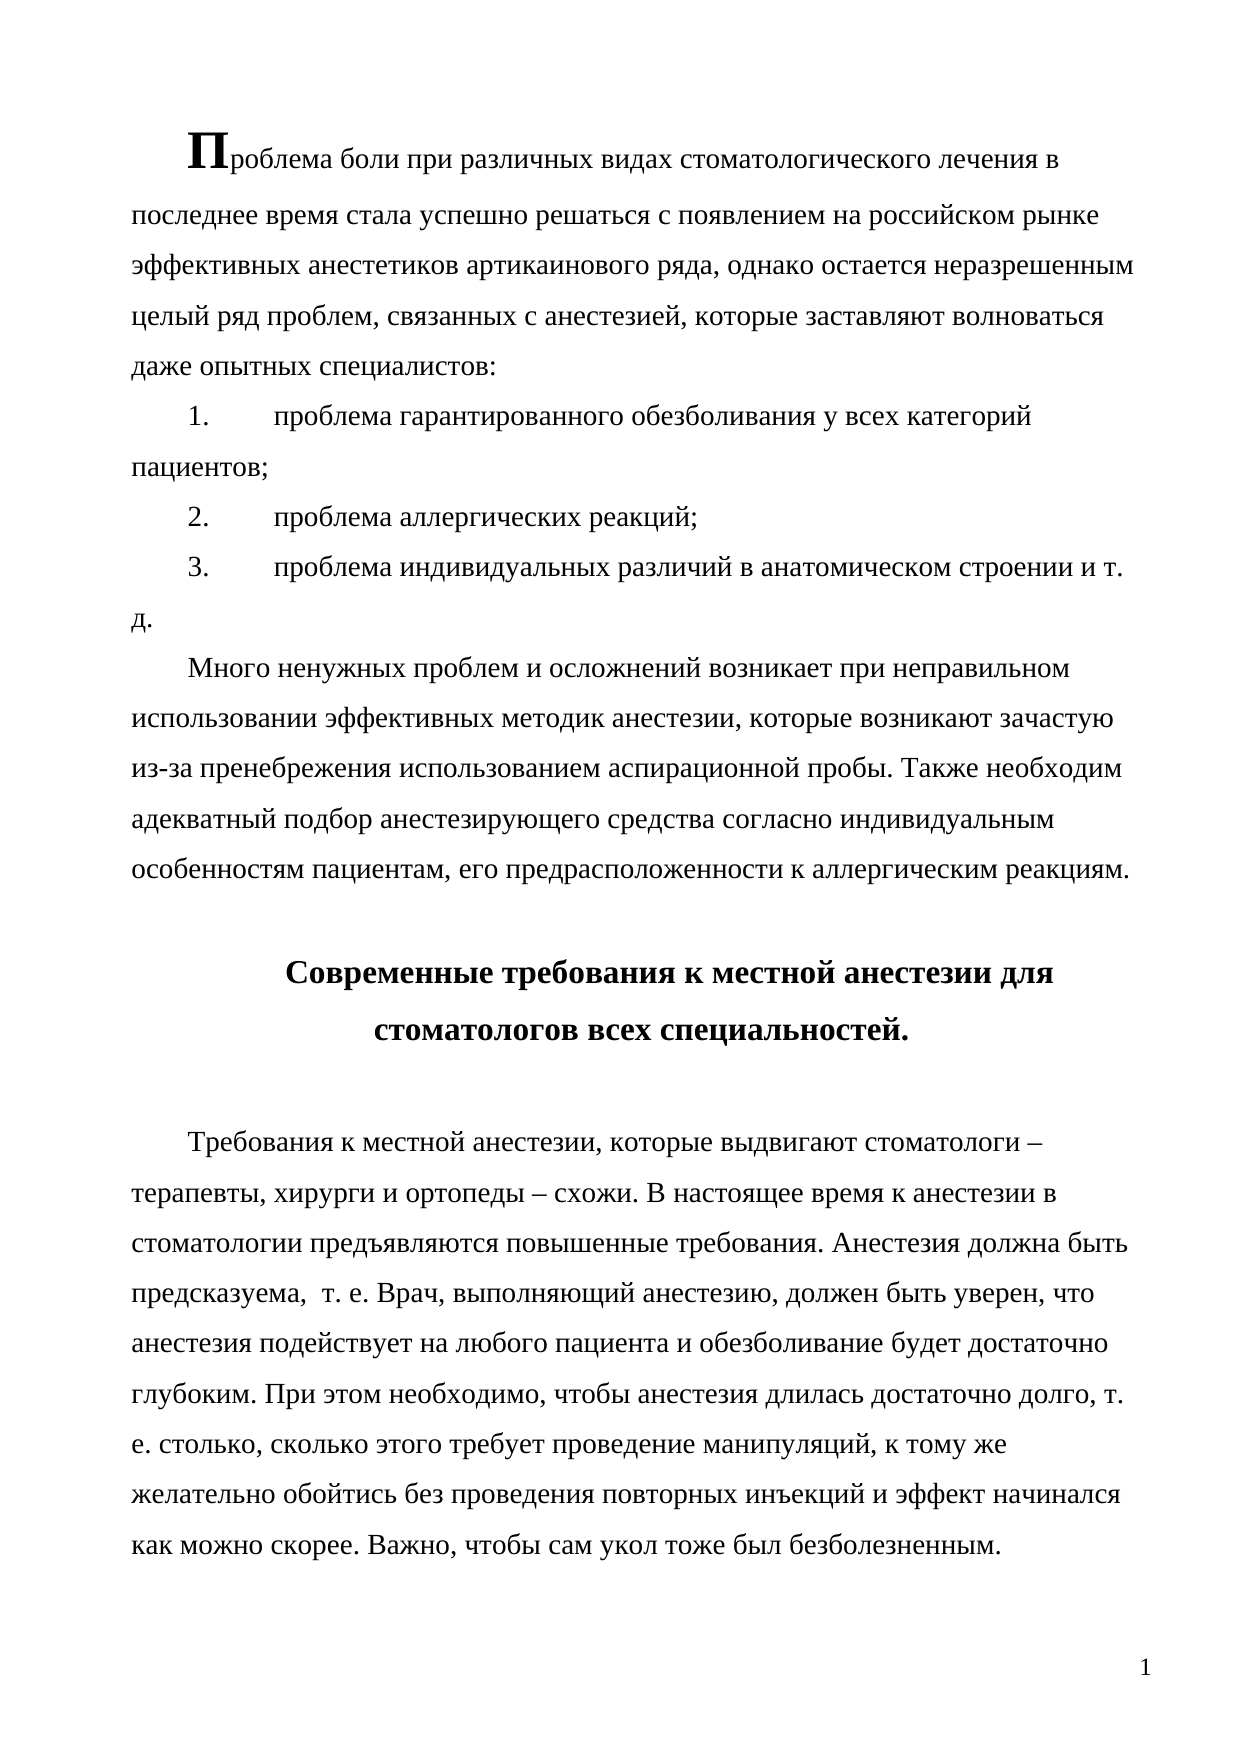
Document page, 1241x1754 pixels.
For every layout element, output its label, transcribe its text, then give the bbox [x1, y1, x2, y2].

text Современные требования к местной анестезии для стоматологов всех специальностей. [131, 952, 1152, 1048]
list проблема индивидуальных различий в анатомическом строении и т. д. [131, 549, 1152, 633]
text Проблема боли при различных видах стоматологического лечения в последнее время стала успешно решаться с появлением на российском рынке эффективных анестетиков артикаинового ряда, однако остается неразрешенным целый ряд проблем, связанных с анестезией, которые заставляют волноваться даже опытных специалистов: [131, 118, 1152, 382]
text Требования к местной анестезии, которые выдвигают стоматологи – терапевты, хирурги и ортопеды – схожи. В настоящее время к анестезии в стоматологии предъявляются повышенные требования. Анестезия должна быть предсказуема, т. е. Врач, выполняющий анестезию, должен быть уверен, что анестезия подействует на любого пациента и обезболивание будет достаточно глубоким. При этом необходимо, чтобы анестезия длилась достаточно долго, т. е. столько, сколько этого требует проведение манипуляций, к тому же желательно обойтись без проведения повторных инъекций и эффект начинался как можно скорее. Важно, чтобы сам укол тоже был безболезненным. [131, 1124, 1152, 1560]
list проблема гарантированного обезболивания у всех категорий пациентов; [131, 398, 1152, 482]
list проблема аллергических реакций; [131, 499, 1152, 533]
text Много ненужных проблем и осложнений возникает при неправильном использовании эффективных методик анестезии, которые возникают зачастую из-за пренебрежения использованием аспирационной пробы. Также необходим адекватный подбор анестезирующего средства согласно индивидуальным особенностям пациентам, его предрасположенности к аллергическим реакциям. [131, 650, 1152, 885]
